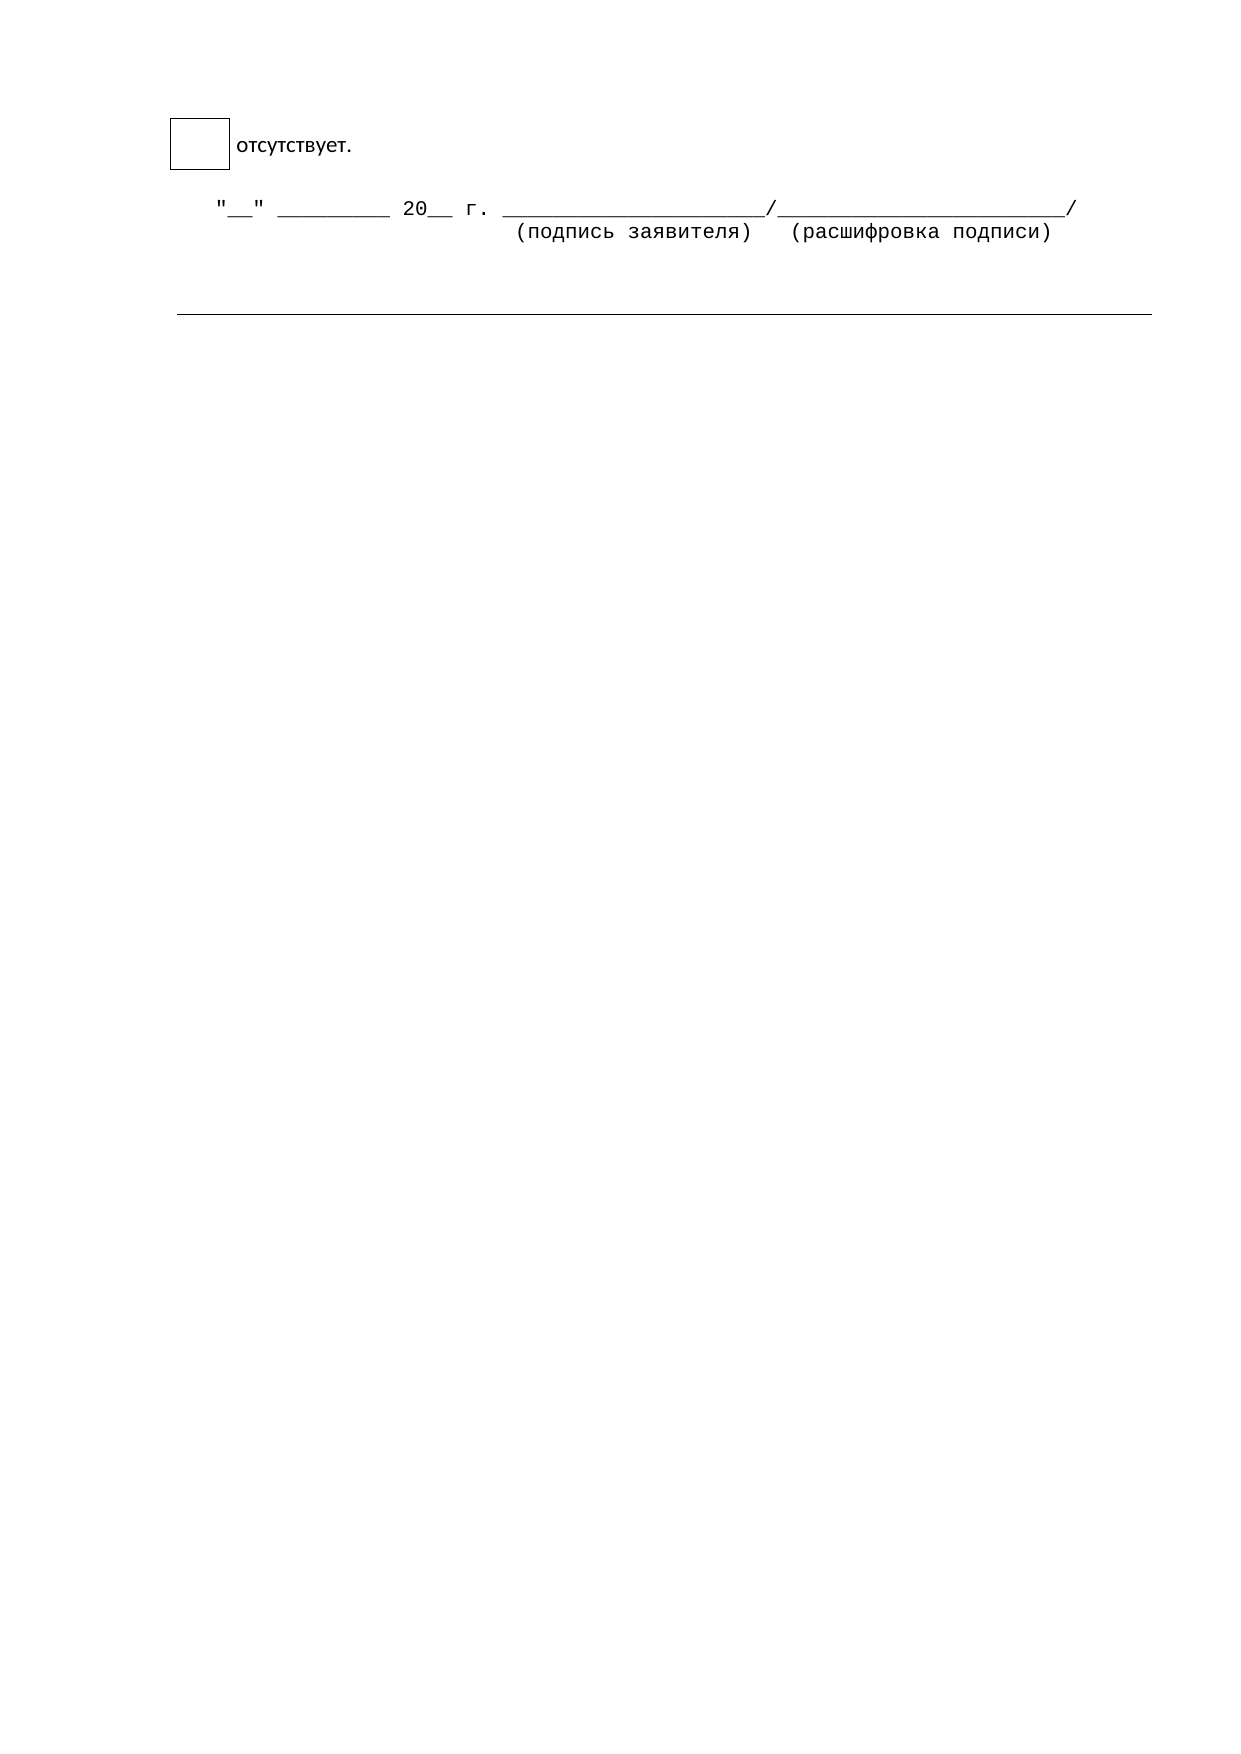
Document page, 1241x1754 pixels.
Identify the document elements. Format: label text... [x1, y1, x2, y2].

table_cell [171, 119, 229, 168]
text (подпись заявителя) (расшифровка подписи) [177, 221, 1152, 245]
text "__" _________ 20__ г. _____________________/_______________________/ [177, 197, 1152, 221]
table_cell отсутствует. [230, 118, 1116, 168]
